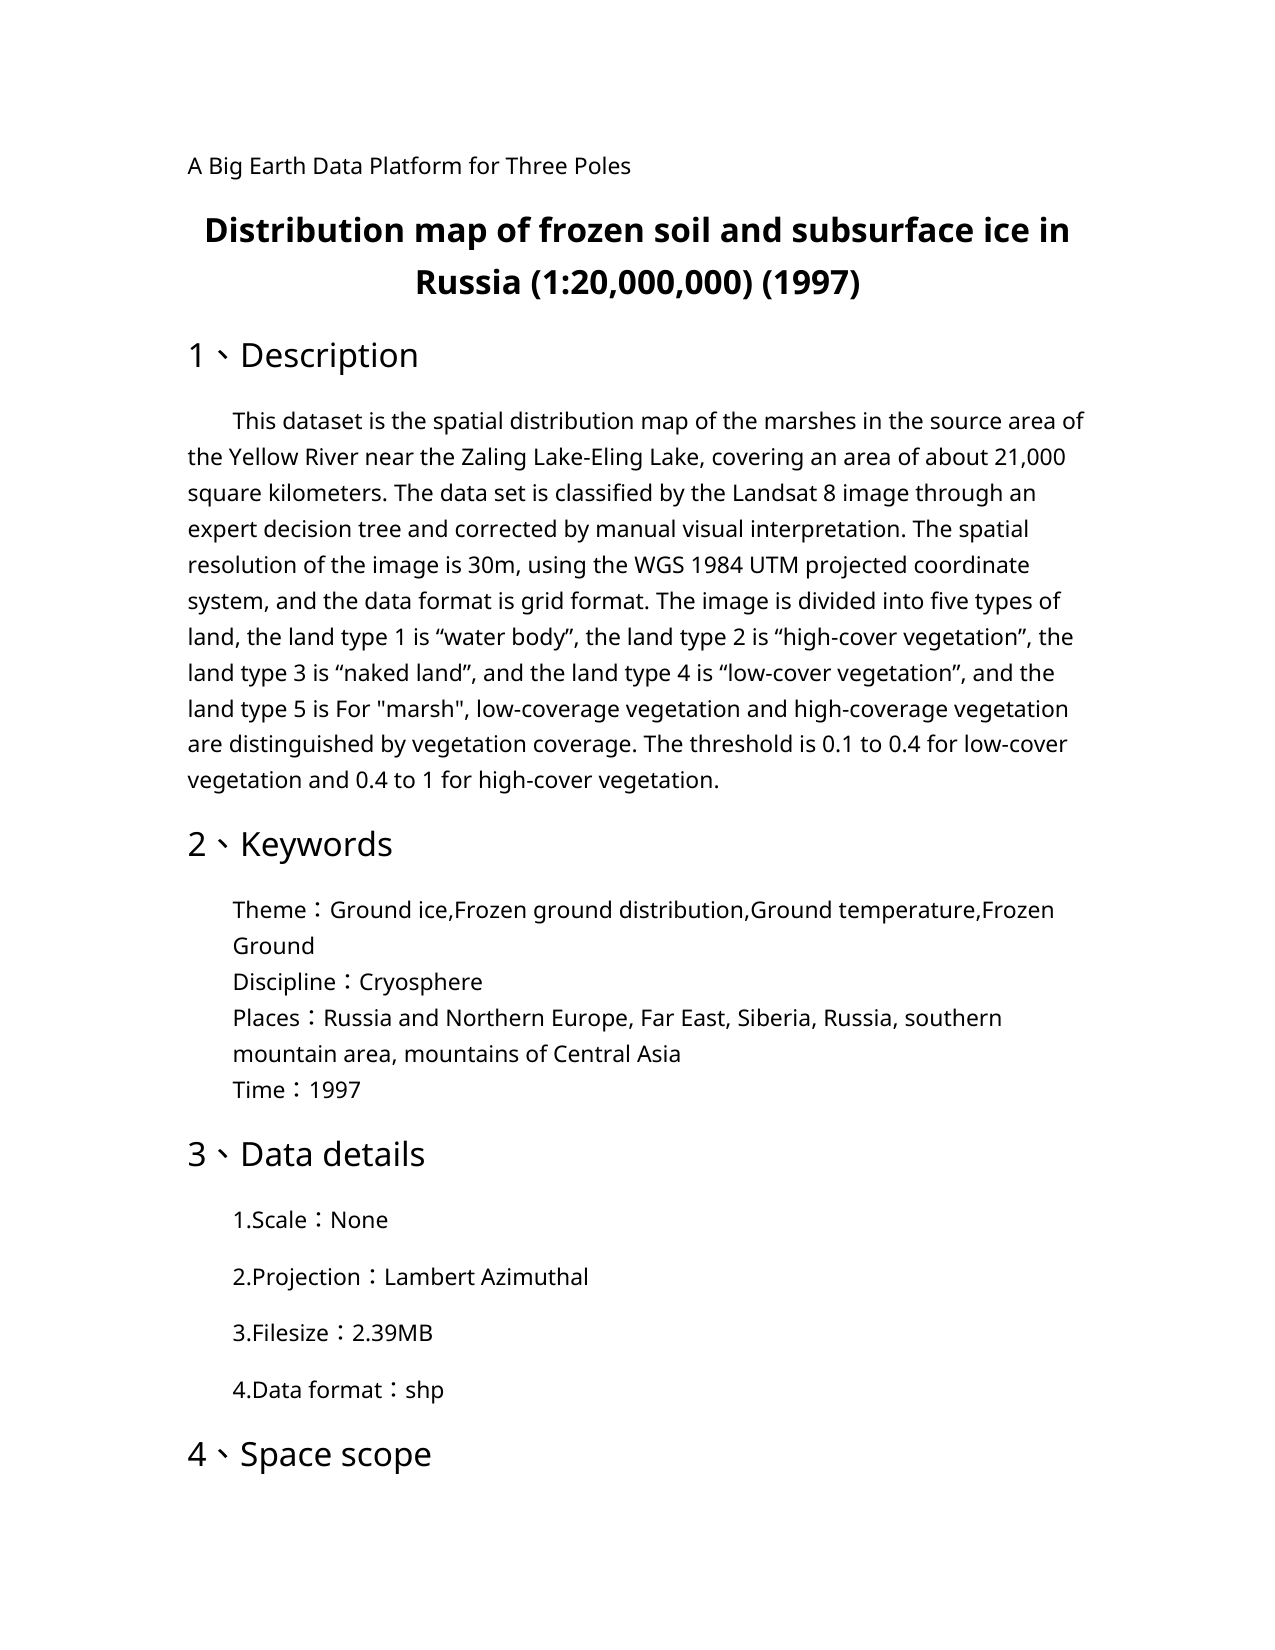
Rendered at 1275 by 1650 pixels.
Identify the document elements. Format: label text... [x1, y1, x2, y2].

text 4.Data format：shp [232, 1374, 1087, 1405]
text This dataset is the spatial distribution map of the marshes in the source area of the Yellow River near the Zaling Lake-Eling Lake, covering an area of about 21,000 square kilometers. The data set is classified by the Landsat 8 image through an expert decision tree and corrected by manual visual interpretation. The spatial resolution of the image is 30m, using the WGS 1984 UTM projected coordinate system, and the data format is grid format. The image is divided into five types of land, the land type 1 is “water body”, the land type 2 is “high-cover vegetation”, the land type 3 is “naked land”, and the land type 4 is “low-cover vegetation”, and the land type 5 is For "marsh", low-coverage vegetation and high-coverage vegetation are distinguished by vegetation coverage. The threshold is 0.1 to 0.4 for low-cover vegetation and 0.4 to 1 for high-cover vegetation. [187, 405, 1087, 796]
text 1、Description [187, 332, 1087, 377]
text Distribution map of frozen soil and subsurface ice in Russia (1:20,000,000) (1997) [187, 207, 1087, 304]
text 4、Space scope [187, 1431, 1087, 1476]
text 3、Data details [187, 1131, 1087, 1176]
text 3.Filesize：2.39MB [232, 1317, 1087, 1348]
text Theme：Ground ice,Frozen ground distribution,Ground temperature,Frozen Ground Discipline：Cryosphere Places：Russia and Northern Europe, Far East, Siberia, Russia, southern mountain area, mountains of Central Asia Time：1997 [232, 894, 1087, 1105]
text 2.Projection：Lambert Azimuthal [232, 1260, 1087, 1292]
text A Big Earth Data Platform for Three Poles [187, 150, 1087, 181]
text 1.Scale：None [232, 1204, 1087, 1235]
text 2、Keywords [187, 821, 1087, 867]
